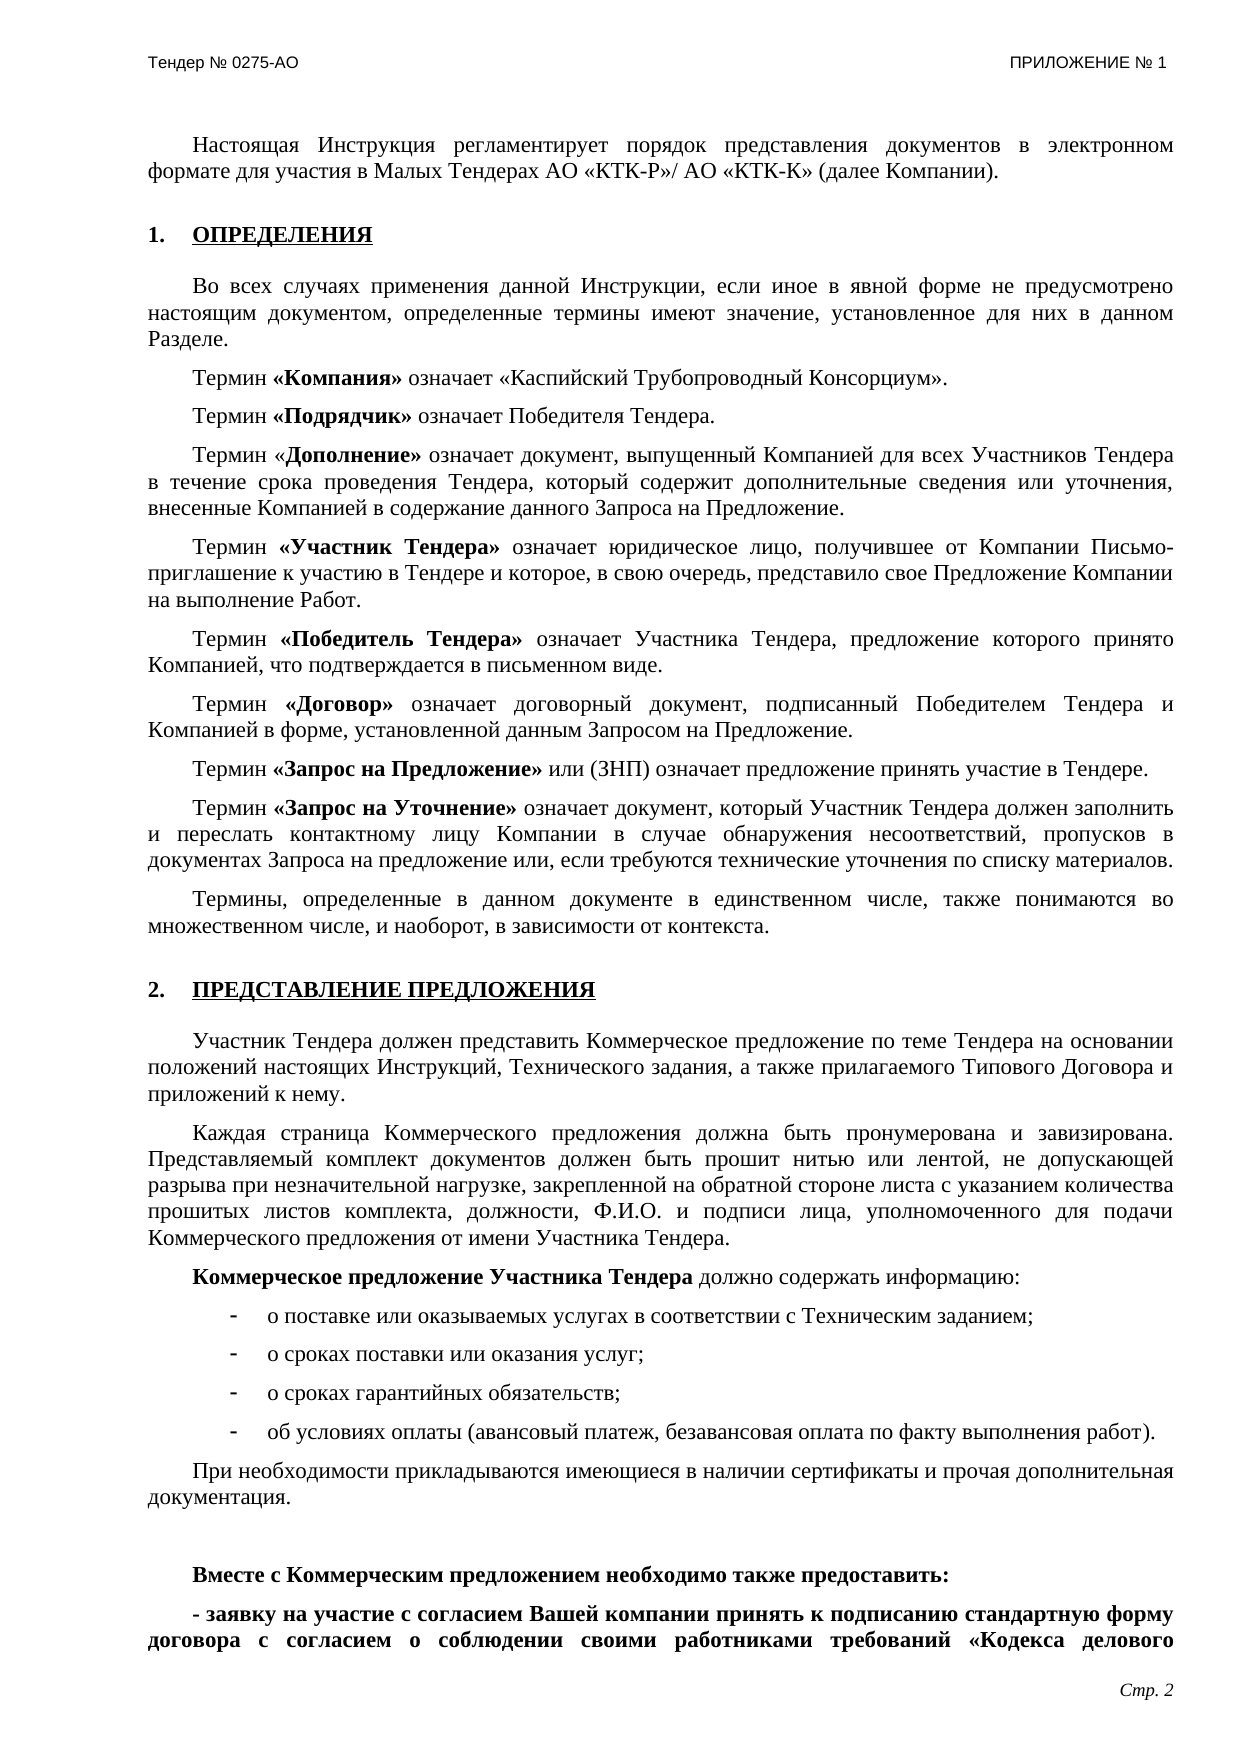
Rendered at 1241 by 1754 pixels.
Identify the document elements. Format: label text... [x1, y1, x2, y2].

list о поставке или оказываемых услугах в соответствии с Техническим заданием; [229, 1302, 1175, 1328]
text Участник Тендера должен представить Коммерческое предложение по теме Тендера на основании положений настоящих Инструкций, Технического задания, а также прилагаемого Типового Договора и приложений к нему. [148, 1027, 1175, 1106]
text Термин «Запрос на Предложение» или (ЗНП) означает предложение принять участие в Тендере. [148, 755, 1175, 781]
text Термин «Дополнение» означает документ, выпущенный Компанией для всех Участников Тендера в течение срока проведения Тендера, который содержит дополнительные сведения или уточнения, внесенные Компанией в содержание данного Запроса на Предложение. [148, 441, 1175, 521]
text Во всех случаях применения данной Инструкции, если иное в явной форме не предусмотрено настоящим документом, определенные термины имеют значение, установленное для них в данном Разделе. [148, 272, 1175, 351]
text Коммерческое предложение Участника Тендера должно содержать информацию: [148, 1263, 1175, 1289]
text При необходимости прикладываются имеющиеся в наличии сертификаты и прочая дополнительная документация. [148, 1457, 1175, 1510]
text Настоящая Инструкция регламентирует порядок представления документов в электронном формате для участия в Малых Тендерах АО «КТК-Р»/ АО «КТК-К» (далее Компании). [148, 131, 1175, 183]
text Каждая страница Коммерческого предложения должна быть пронумерована и завизирована. Представляемый комплект документов должен быть прошит нитью или лентой, не допускающей разрыва при незначительной нагрузке, закрепленной на обратной стороне листа с указанием количества прошитых листов комплекта, должности, Ф.И.О. и подписи лица, уполномоченного для подачи Коммерческого предложения от имени Участника Тендера. [148, 1118, 1175, 1250]
text Термин «Участник Тендера» означает юридическое лицо, получившее от Компании Письмо-приглашение к участию в Тендере и которое, в свою очередь, представило свое Предложение Компании на выполнение Работ. [148, 533, 1175, 612]
text Термин «Договор» означает договорный документ, подписанный Победителем Тендера и Компанией в форме, установленной данным Запросом на Предложение. [148, 690, 1175, 742]
text Термин «Компания» означает «Каспийский Трубопроводный Консорциум». [148, 364, 1175, 390]
list об условиях оплаты (авансовый платеж, безавансовая оплата по факту выполнения работ). [229, 1418, 1175, 1444]
list о сроках гарантийных обязательств; [229, 1379, 1175, 1406]
text Термин «Победитель Тендера» означает Участника Тендера, предложение которого принято Компанией, что подтверждается в письменном виде. [148, 624, 1175, 677]
text Вместе с Коммерческим предложением необходимо также предоставить: [148, 1561, 1175, 1587]
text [148, 1600, 1175, 1653]
text Термин «Запрос на Уточнение» означает документ, который Участник Тендера должен заполнить и переслать контактному лицу Компании в случае обнаружения несоответствий, пропусков в документах Запроса на предложение или, если требуются технические уточнения по списку материалов. [148, 794, 1175, 873]
list о сроках поставки или оказания услуг; [229, 1341, 1175, 1367]
subtitle ОПРЕДЕЛЕНИЯ [148, 221, 1175, 247]
text Термины, определенные в данном документе в единственном числе, также понимаются во множественном числе, и наоборот, в зависимости от контекста. [148, 885, 1175, 938]
subtitle ПРЕДСТАВЛЕНИЕ ПРЕДЛОЖЕНИЯ [148, 976, 1175, 1002]
text Термин «Подрядчик» означает Победителя Тендера. [148, 403, 1175, 429]
